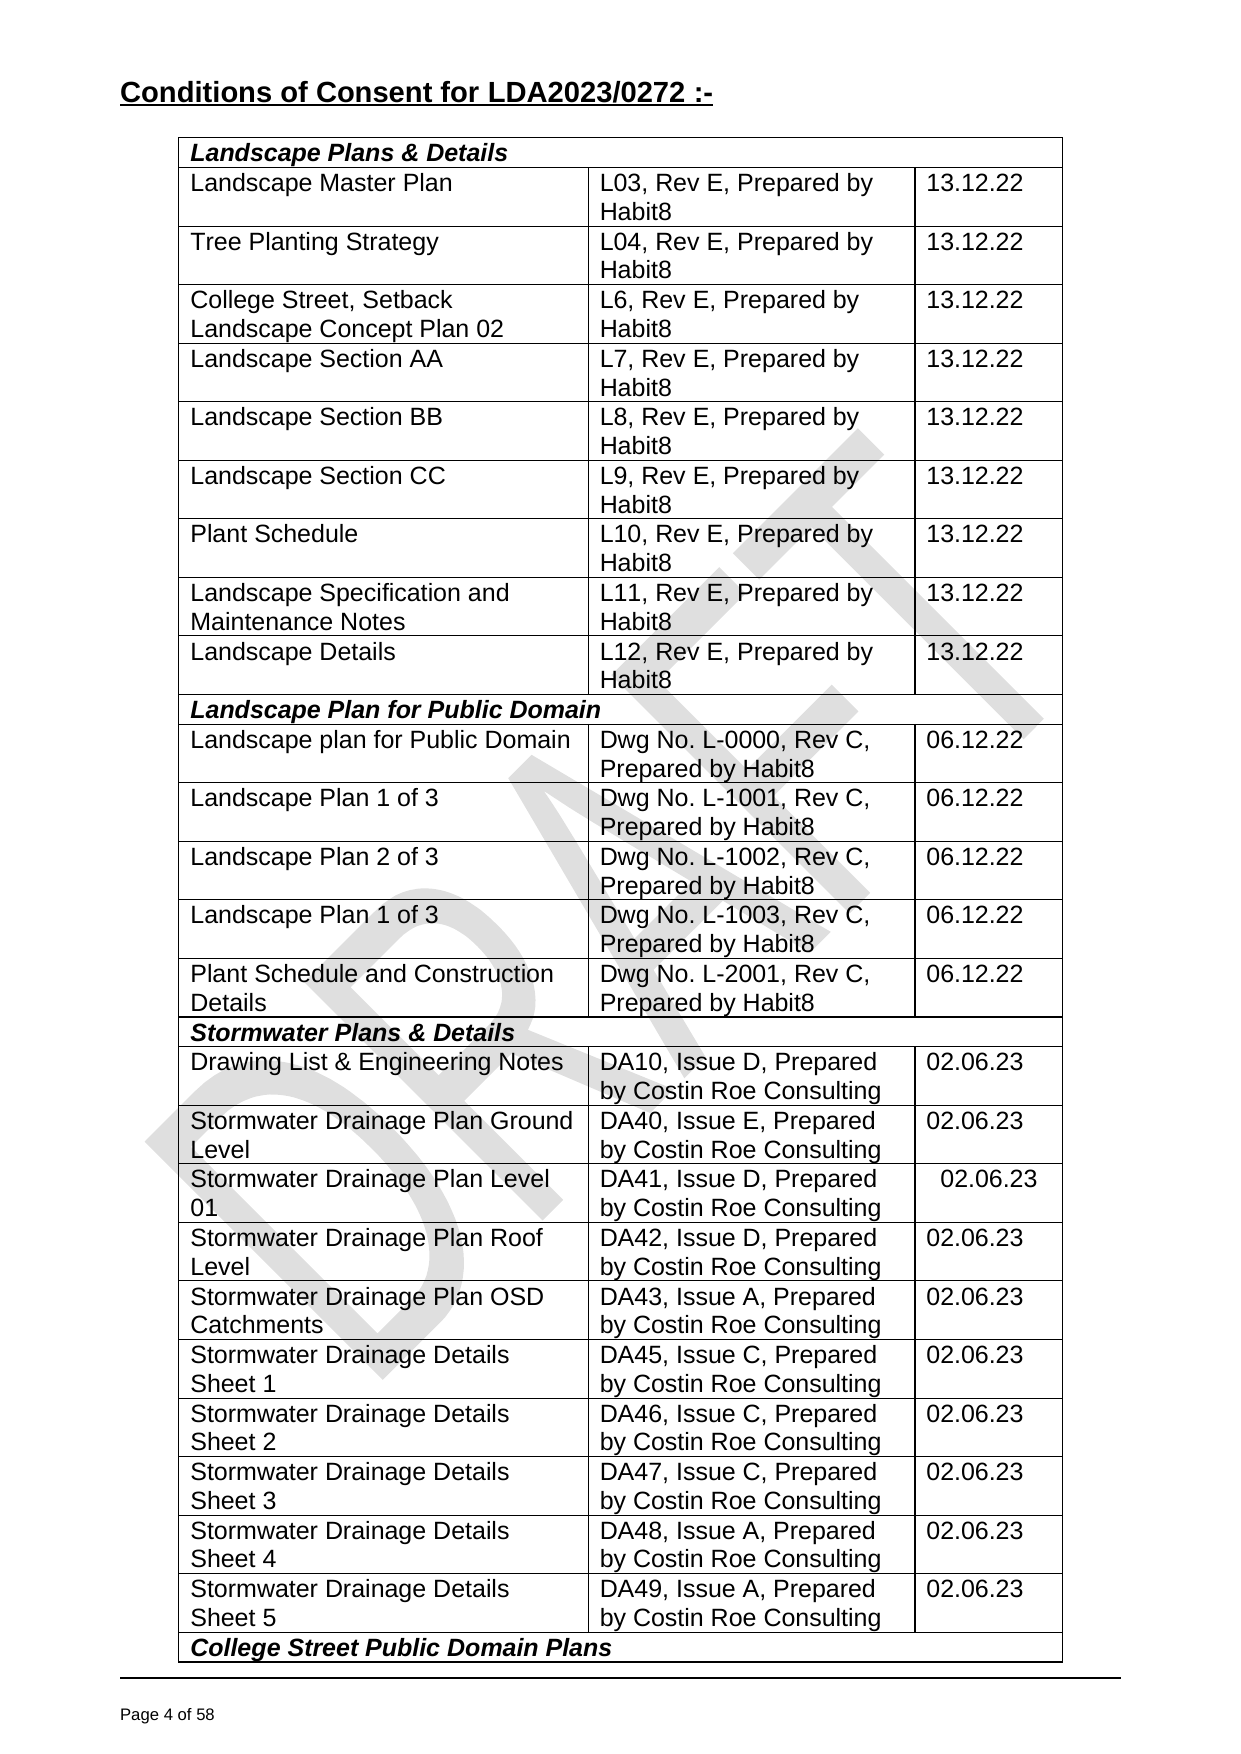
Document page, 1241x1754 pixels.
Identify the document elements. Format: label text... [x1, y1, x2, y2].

table_cell 06.12.22 [916, 959, 1062, 1016]
table_cell 06.12.22 [916, 783, 1062, 841]
table_cell DA46, Issue C, Prepared by Costin Roe Consulting [589, 1399, 914, 1456]
table_cell DA49, Issue A, Prepared by Costin Roe Consulting [589, 1574, 914, 1632]
table_cell Stormwater Drainage Details Sheet 4 [179, 1516, 588, 1573]
table_cell Landscape Plans & Details [179, 138, 1062, 167]
table_cell L10, Rev E, Prepared by Habit8 [589, 519, 914, 577]
table_cell Stormwater Drainage Details Sheet 2 [179, 1399, 588, 1456]
table_cell DA48, Issue A, Prepared by Costin Roe Consulting [589, 1516, 914, 1573]
table_cell Stormwater Drainage Plan Level 01 [179, 1164, 588, 1222]
table_cell Landscape Master Plan [179, 168, 588, 226]
table_cell 13.12.22 [916, 344, 1062, 401]
table_cell Dwg No. L-1003, Rev C, Prepared by Habit8 [589, 900, 914, 958]
table_cell DA42, Issue D, Prepared by Costin Roe Consulting [589, 1223, 914, 1280]
table_cell Dwg No. L-1002, Rev C, Prepared by Habit8 [589, 842, 914, 899]
table_cell Dwg No. L-2001, Rev C, Prepared by Habit8 [589, 959, 914, 1016]
table_cell DA41, Issue D, Prepared by Costin Roe Consulting [589, 1164, 914, 1222]
table_cell College Street Public Domain Plans [179, 1633, 1062, 1661]
table_cell 02.06.23 [916, 1047, 1062, 1105]
table_cell 13.12.22 [916, 578, 1062, 635]
table_cell Landscape Plan 1 of 3 [179, 900, 588, 958]
table_cell DA47, Issue C, Prepared by Costin Roe Consulting [589, 1457, 914, 1514]
table_cell Plant Schedule and Construction Details [179, 959, 588, 1016]
table_cell L8, Rev E, Prepared by Habit8 [589, 402, 914, 460]
table_cell L12, Rev E, Prepared by Habit8 [589, 636, 914, 694]
table_cell 02.06.23 [916, 1340, 1062, 1397]
table_cell Landscape Plan 2 of 3 [179, 842, 588, 899]
table_cell Landscape plan for Public Domain [179, 725, 588, 782]
table_cell 02.06.23 [916, 1223, 1062, 1280]
table_cell Landscape Plan for Public Domain [179, 695, 1062, 724]
table_cell Dwg No. L-0000, Rev C, Prepared by Habit8 [589, 725, 914, 782]
table_cell 02.06.23 [916, 1164, 1062, 1222]
table_cell 02.06.23 [916, 1399, 1062, 1456]
table_cell DA45, Issue C, Prepared by Costin Roe Consulting [589, 1340, 914, 1397]
table_cell 02.06.23 [916, 1106, 1062, 1163]
table_cell Stormwater Drainage Plan OSD Catchments [179, 1281, 588, 1339]
table_cell L6, Rev E, Prepared by Habit8 [589, 285, 914, 343]
table_cell Stormwater Drainage Details Sheet 3 [179, 1457, 588, 1514]
table_cell Drawing List & Engineering Notes [179, 1047, 588, 1105]
table_cell DA10, Issue D, Prepared by Costin Roe Consulting [589, 1047, 914, 1105]
table_cell L7, Rev E, Prepared by Habit8 [589, 344, 914, 401]
table_cell 02.06.23 [916, 1516, 1062, 1573]
table_cell 13.12.22 [916, 519, 1062, 577]
table_cell 13.12.22 [916, 227, 1062, 284]
table_cell College Street, Setback Landscape Concept Plan 02 [179, 285, 588, 343]
table_cell L03, Rev E, Prepared by Habit8 [589, 168, 914, 226]
table_cell 13.12.22 [916, 636, 1062, 694]
table_cell 06.12.22 [916, 725, 1062, 782]
table_cell 13.12.22 [916, 461, 1062, 518]
table_cell 02.06.23 [916, 1574, 1062, 1632]
table_cell L04, Rev E, Prepared by Habit8 [589, 227, 914, 284]
table_cell Tree Planting Strategy [179, 227, 588, 284]
table_cell Landscape Section BB [179, 402, 588, 460]
table_cell 02.06.23 [916, 1281, 1062, 1339]
table_cell DA40, Issue E, Prepared by Costin Roe Consulting [589, 1106, 914, 1163]
table_cell L11, Rev E, Prepared by Habit8 [589, 578, 914, 635]
table_cell Landscape Plan 1 of 3 [179, 783, 588, 841]
table_cell 06.12.22 [916, 842, 1062, 899]
table_cell Plant Schedule [179, 519, 588, 577]
table_cell Stormwater Drainage Details Sheet 5 [179, 1574, 588, 1632]
table_cell 02.06.23 [916, 1457, 1062, 1514]
table_cell Landscape Details [179, 636, 588, 694]
table_cell Dwg No. L-1001, Rev C, Prepared by Habit8 [589, 783, 914, 841]
table_cell L9, Rev E, Prepared by Habit8 [589, 461, 914, 518]
table_cell Stormwater Plans & Details [179, 1018, 1062, 1046]
table_cell Stormwater Drainage Plan Roof Level [179, 1223, 588, 1280]
table_cell 13.12.22 [916, 285, 1062, 343]
table_cell Landscape Section AA [179, 344, 588, 401]
table_cell 13.12.22 [916, 402, 1062, 460]
table_cell Landscape Specification and Maintenance Notes [179, 578, 588, 635]
table_cell Landscape Section CC [179, 461, 588, 518]
table_cell DA43, Issue A, Prepared by Costin Roe Consulting [589, 1281, 914, 1339]
table_cell Stormwater Drainage Plan Ground Level [179, 1106, 588, 1163]
table_cell Stormwater Drainage Details Sheet 1 [179, 1340, 588, 1397]
table_cell 06.12.22 [916, 900, 1062, 958]
table_cell 13.12.22 [916, 168, 1062, 226]
